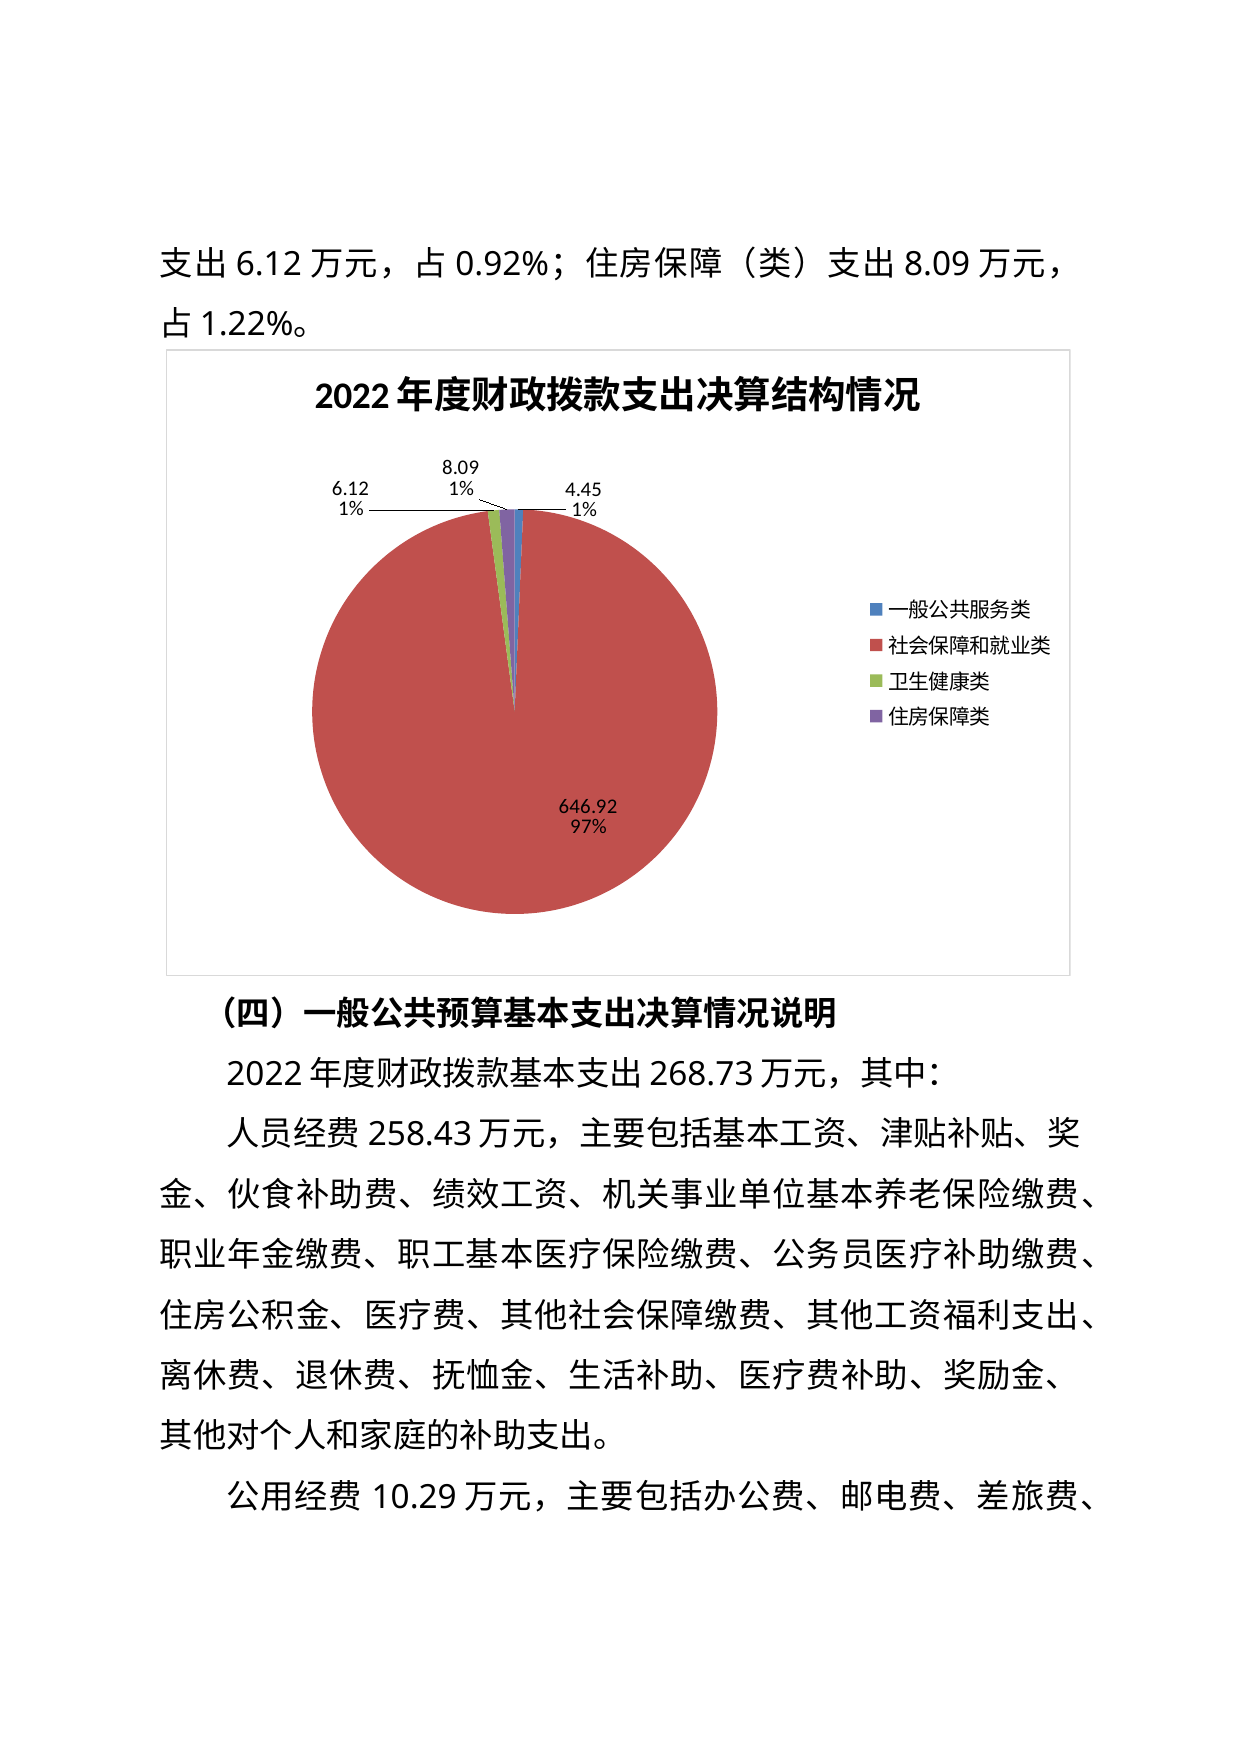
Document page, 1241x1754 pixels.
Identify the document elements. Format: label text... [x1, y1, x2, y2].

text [159, 227, 1081, 348]
text 2022年度财政拨款基本支出268.73万元，其中： [159, 1037, 1081, 1097]
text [159, 1460, 1081, 1520]
text （四）一般公共预算基本支出决算情况说明 [203, 348, 1081, 1037]
text 人员经费 258.43万元，主要包括基本工资、津贴补贴、奖金、伙食补助费、绩效工资、机关事业单位基本养老保险缴费、职业年金缴费、职工基本医疗保险缴费、公务员医疗补助缴费、住房公积金、医疗费、其他社会保障缴费、其他工资福利支出、离休费、退休费、抚恤金、生活补助、医疗费补助、奖励金、其他对个人和家庭的补助支出。 [159, 1097, 1081, 1460]
